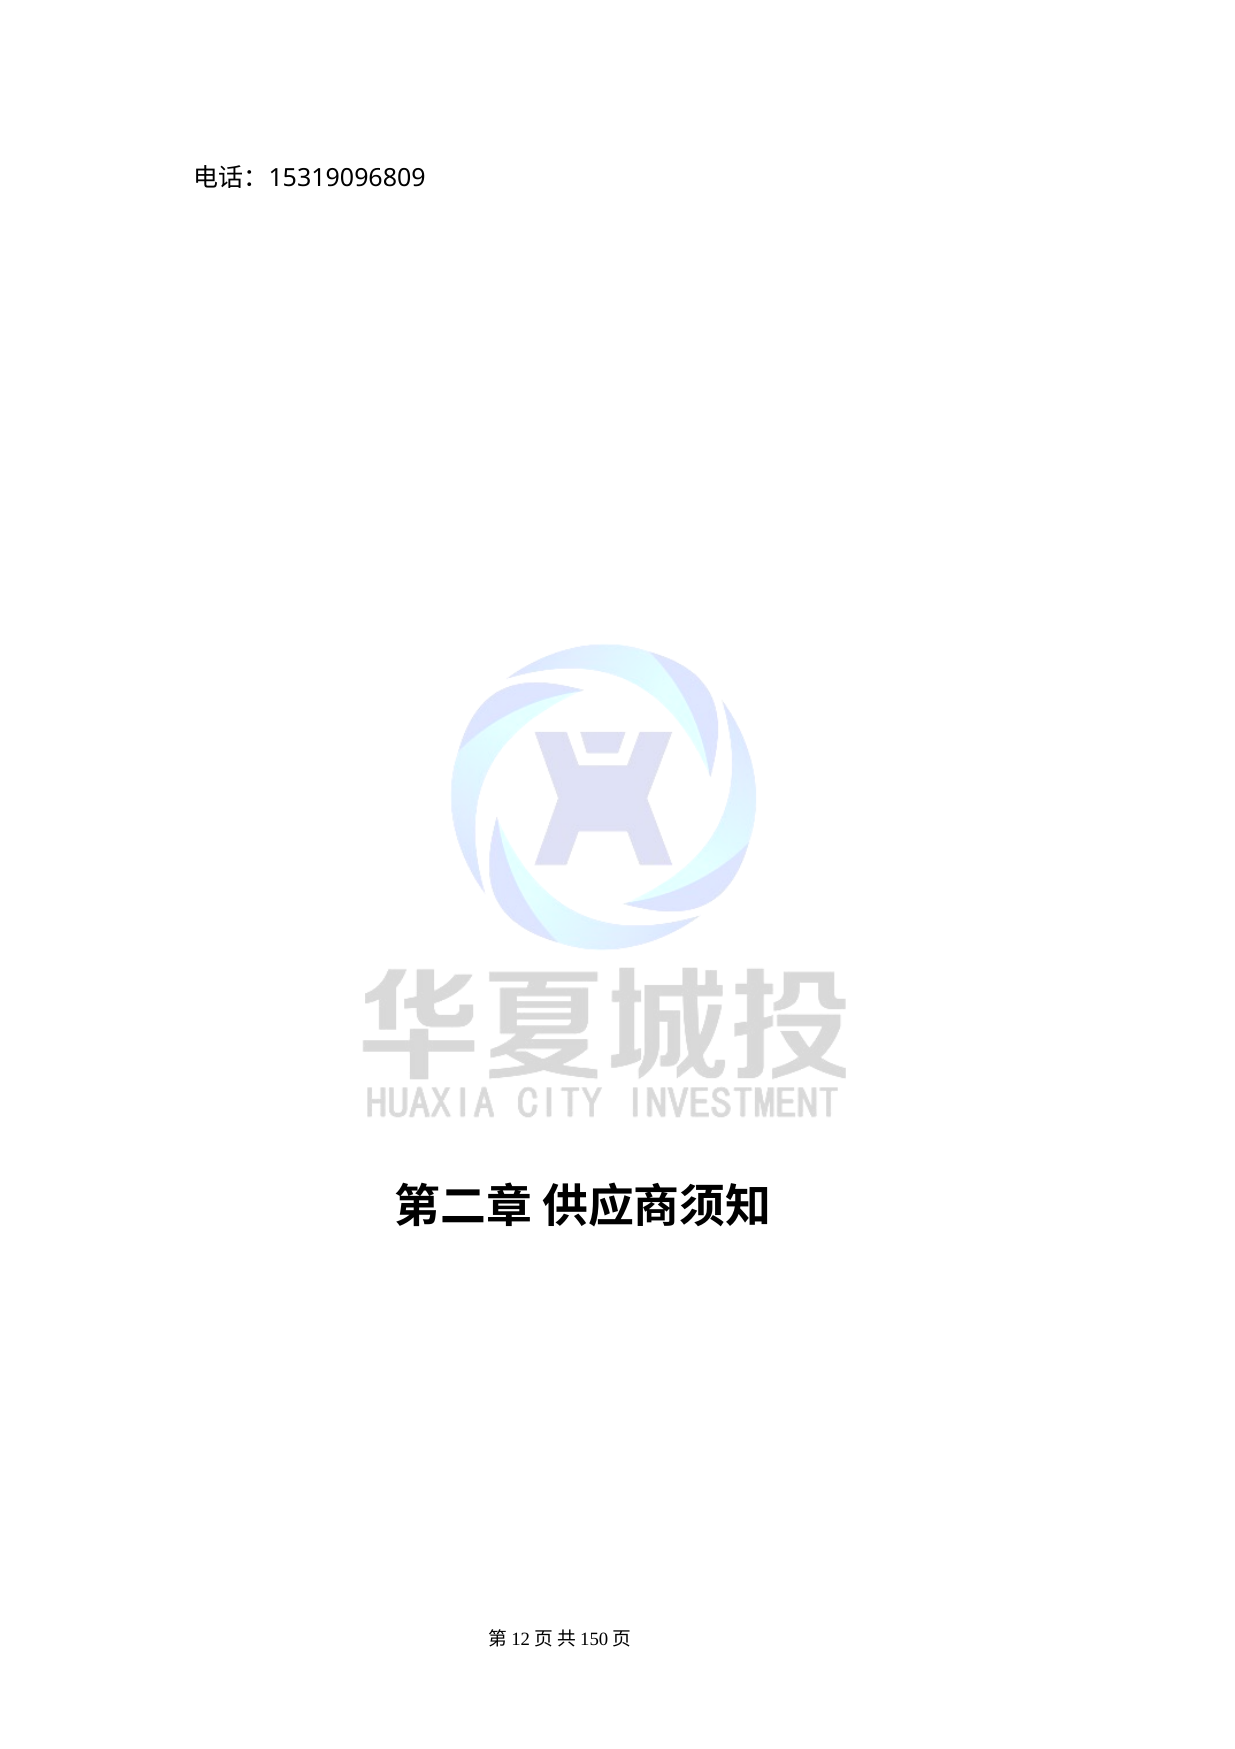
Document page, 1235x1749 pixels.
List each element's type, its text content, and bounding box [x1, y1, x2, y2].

list 第二章 供应商须知 [118, 1169, 1116, 1236]
text 电话：15319096809 [118, 143, 1116, 209]
